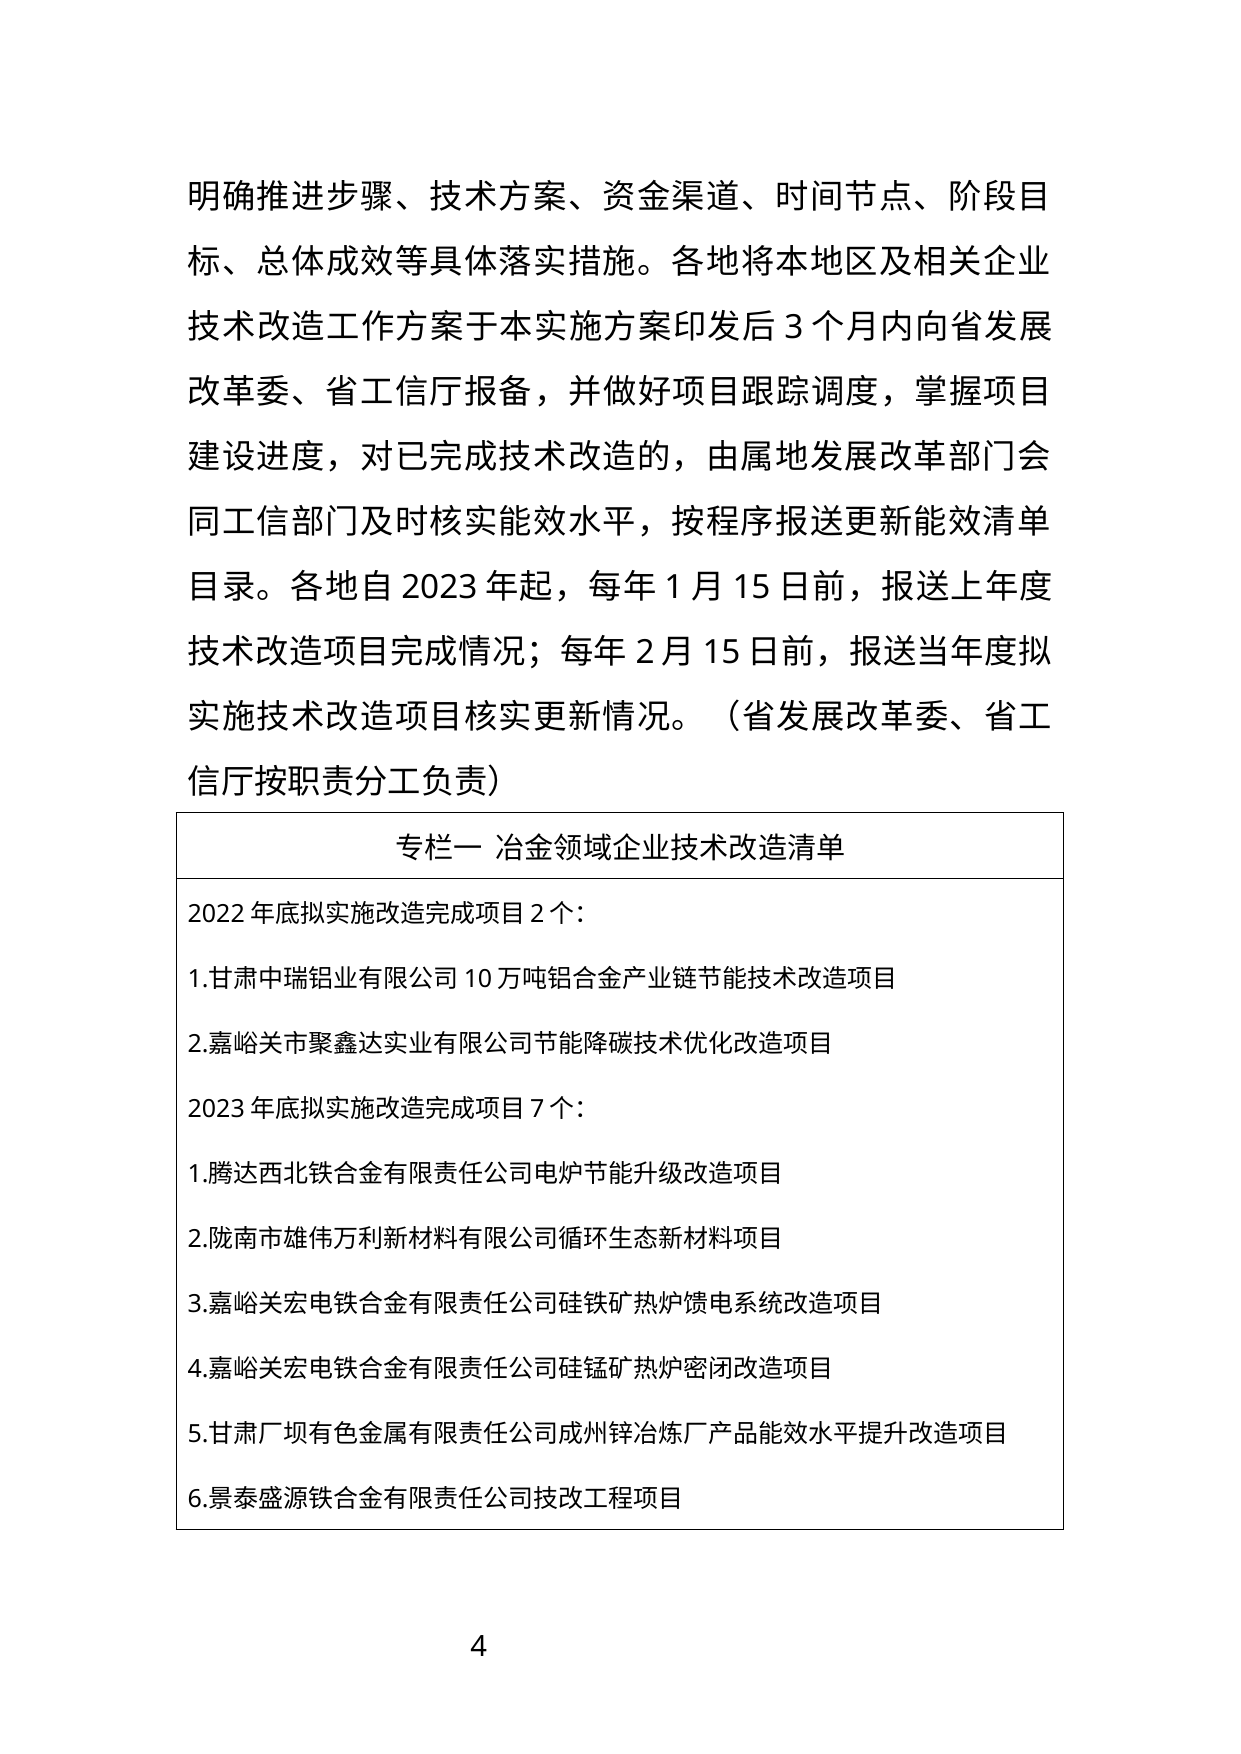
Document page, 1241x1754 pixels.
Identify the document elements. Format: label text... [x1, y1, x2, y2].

table_header 专栏一 冶金领域企业技术改造清单 [177, 813, 1063, 878]
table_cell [177, 879, 1063, 1529]
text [187, 162, 1053, 812]
